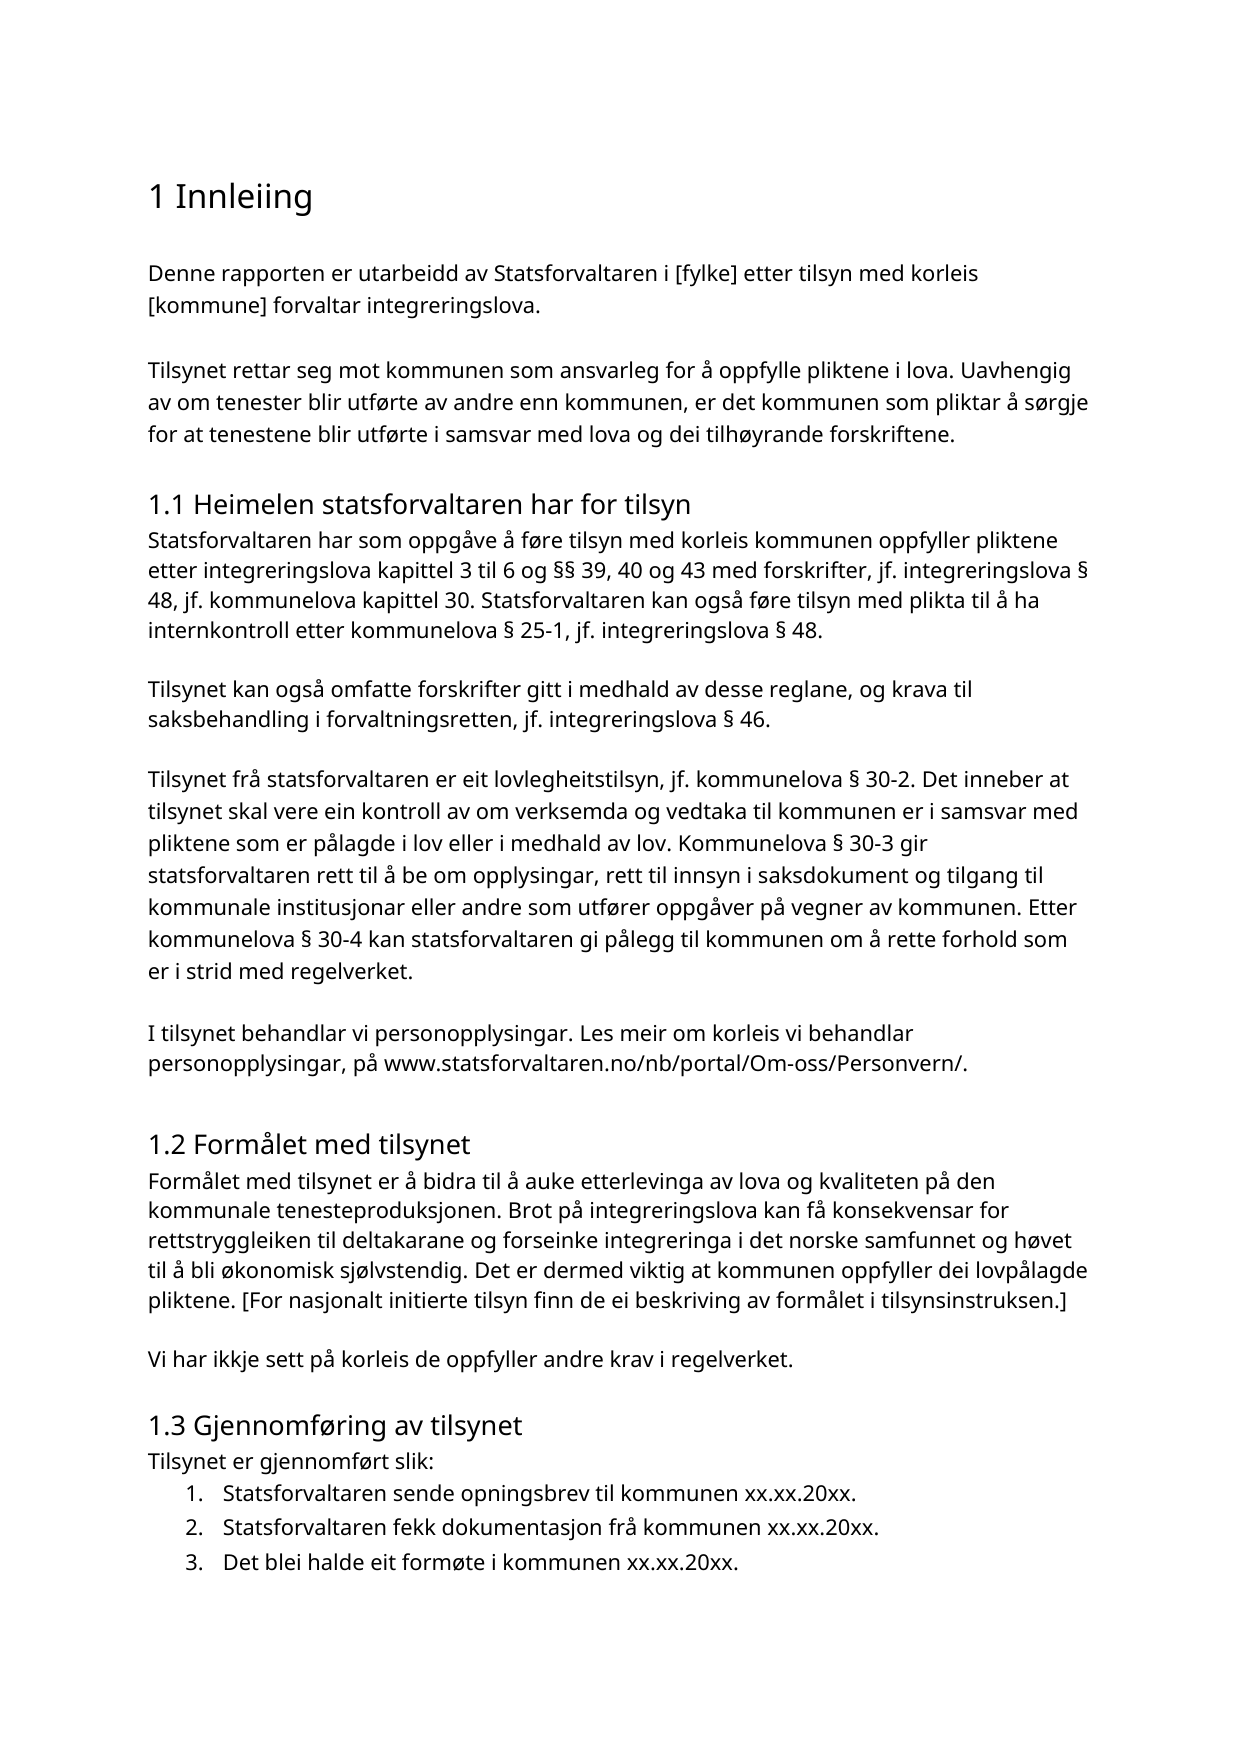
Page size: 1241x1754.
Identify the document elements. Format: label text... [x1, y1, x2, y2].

text Tilsynet rettar seg mot kommunen som ansvarleg for å oppfylle pliktene i lova. Uavhengig av om tenester blir utførte av andre enn kommunen, er det kommunen som pliktar å sørgje for at tenestene blir utførte i samsvar med lova og dei tilhøyrande forskriftene. [148, 354, 1093, 448]
subtitle 1 Innleiing [148, 173, 1093, 218]
text Tilsynet kan også omfatte forskrifter gitt i medhald av desse reglane, og krava til saksbehandling i forvaltningsretten, jf. integreringslova § 46. [148, 674, 1093, 734]
text Statsforvaltaren har som oppgåve å føre tilsyn med korleis kommunen oppfyller pliktene etter integreringslova kapittel 3 til 6 og §§ 39, 40 og 43 med forskrifter, jf. integreringslova § 48, jf. kommunelova kapittel 30. Statsforvaltaren kan også føre tilsyn med plikta til å ha internkontroll etter kommunelova § 25-1, jf. integreringslova § 48. [148, 525, 1093, 644]
text Denne rapporten er utarbeidd av Statsforvaltaren i [fylke] etter tilsyn med korleis [kommune] forvaltar integreringslova. [148, 258, 1093, 320]
subtitle 1.1 Heimelen statsforvaltaren har for tilsyn [148, 486, 1093, 522]
text Formålet med tilsynet er å bidra til å auke etterlevinga av lova og kvaliteten på den kommunale tenesteproduksjonen. Brot på integreringslova kan få konsekvensar for rettstryggleiken til deltakarane og forseinke integreringa i det norske samfunnet og høvet til å bli økonomisk sjølvstendig. Det er dermed viktig at kommunen oppfyller dei lovpålagde pliktene. [For nasjonalt initierte tilsyn finn de ei beskriving av formålet i tilsynsinstruksen.] [148, 1166, 1093, 1314]
text Vi har ikkje sett på korleis de oppfyller andre krav i regelverket. [148, 1344, 1093, 1402]
text Tilsynet frå statsforvaltaren er eit lovlegheitstilsyn, jf. kommunelova § 30-2. Det inneber at tilsynet skal vere ein kontroll av om verksemda og vedtaka til kommunen er i samsvar med pliktene som er pålagde i lov eller i medhald av lov. Kommunelova § 30-3 gir statsforvaltaren rett til å be om opplysingar, rett til innsyn i saksdokument og tilgang til kommunale institusjonar eller andre som utfører oppgåver på vegner av kommunen. Etter kommunelova § 30-4 kan statsforvaltaren gi pålegg til kommunen om å rette forhold som er i strid med regelverket. [148, 764, 1093, 986]
list Statsforvaltaren sende opningsbrev til kommunen xx.xx.20xx. [185, 1478, 1093, 1508]
text I tilsynet behandlar vi personopplysingar. Les meir om korleis vi behandlar personopplysingar, på www.statsforvaltaren.no/nb/portal/Om-oss/Personvern/. [148, 1018, 1093, 1078]
text Tilsynet er gjennomført slik: [148, 1446, 1093, 1476]
list Det blei halde eit formøte i kommunen xx.xx.20xx. [185, 1547, 1093, 1576]
subtitle 1.3 Gjennomføring av tilsynet [148, 1406, 1093, 1443]
subtitle 1.2 Formålet med tilsynet [148, 1126, 1093, 1163]
list Statsforvaltaren fekk dokumentasjon frå kommunen xx.xx.20xx. [185, 1512, 1093, 1542]
